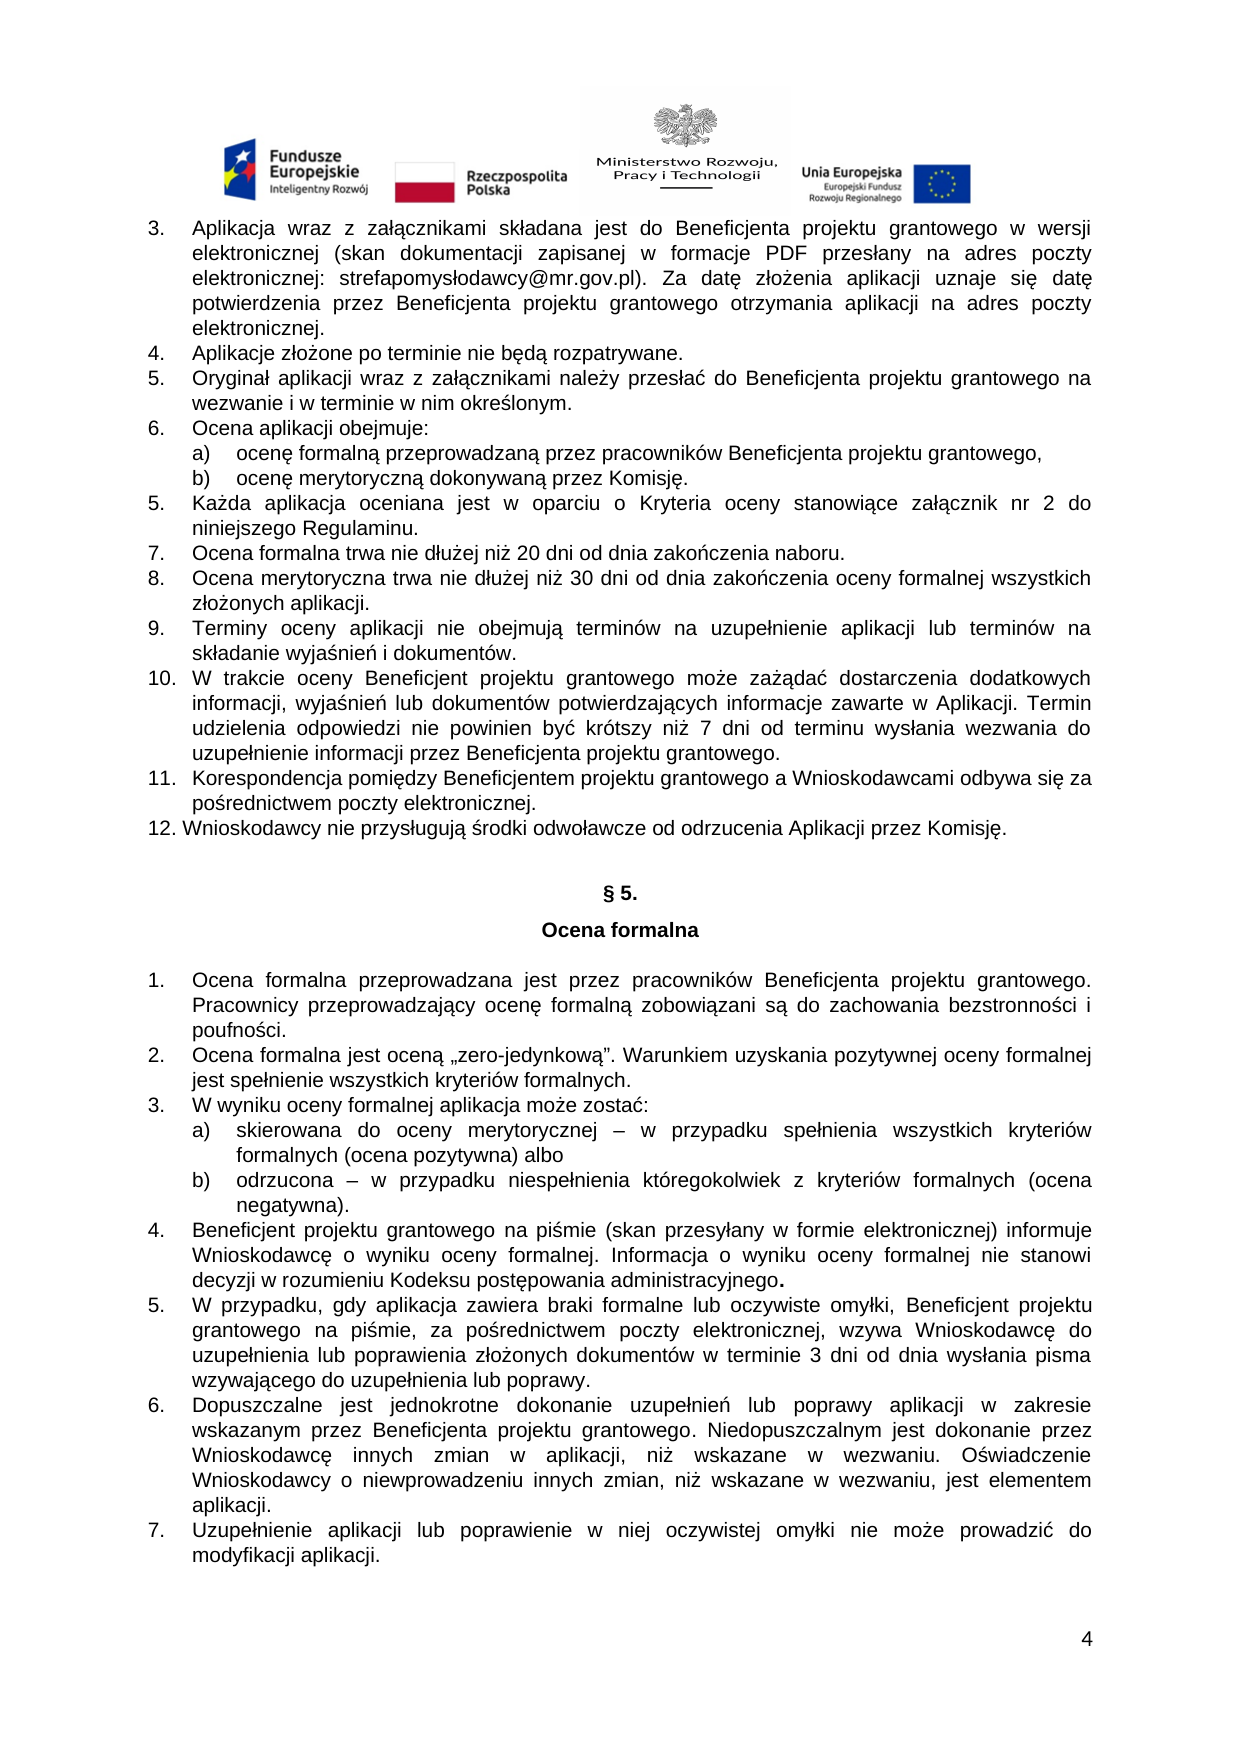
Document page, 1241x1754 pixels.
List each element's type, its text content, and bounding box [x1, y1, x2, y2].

text 7. Ocena formalna trwa nie dłużej niż 20 dni od dnia zakończenia naboru. [148, 540, 1093, 565]
text 11. Korespondencja pomiędzy Beneficjentem projektu grantowego a Wnioskodawcami odbywa się za pośrednictwem poczty elektronicznej. [148, 765, 1093, 815]
text 5. Każda aplikacja oceniana jest w oparciu o Kryteria oceny stanowiące załącznik nr 2 do niniejszego Regulaminu. [148, 490, 1093, 540]
list W wyniku oceny formalnej aplikacja może zostać: [148, 1093, 1093, 1118]
text 10. W trakcie oceny Beneficjent projektu grantowego może zażądać dostarczenia dodatkowych informacji, wyjaśnień lub dokumentów potwierdzających informacje zawarte w Aplikacji. Termin udzielenia odpowiedzi nie powinien być krótszy niż 7 dni od terminu wysłania wezwania do uzupełnienie informacji przez Beneficjenta projektu grantowego. [148, 665, 1093, 765]
text 6. Ocena aplikacji obejmuje: [148, 415, 1093, 440]
text 12. Wnioskodawcy nie przysługują środki odwoławcze od odrzucenia Aplikacji przez Komisję. [148, 815, 1093, 840]
list Ocena formalna przeprowadzana jest przez pracowników Beneficjenta projektu grantowego. Pracownicy przeprowadzający ocenę formalną zobowiązani są do zachowania bezstronności i poufności. [148, 968, 1093, 1043]
list Oryginał aplikacji wraz z załącznikami należy przesłać do Beneficjenta projektu grantowego na wezwanie i w terminie w nim określonym. [148, 365, 1093, 415]
list Uzupełnienie aplikacji lub poprawienie w niej oczywistej omyłki nie może prowadzić do modyfikacji aplikacji. [148, 1518, 1093, 1568]
picture [209, 86, 983, 216]
text 9. Terminy oceny aplikacji nie obejmują terminów na uzupełnienie aplikacji lub terminów na składanie wyjaśnień i dokumentów. [148, 615, 1093, 665]
list Beneficjent projektu grantowego na piśmie (skan przesyłany w formie elektronicznej) informuje Wnioskodawcę o wyniku oceny formalnej. Informacja o wyniku oceny formalnej nie stanowi decyzji w rozumieniu Kodeksu postępowania administracyjnego. [148, 1218, 1093, 1293]
list Dopuszczalne jest jednokrotne dokonanie uzupełnień lub poprawy aplikacji w zakresie wskazanym przez Beneficjenta projektu grantowego. Niedopuszczalnym jest dokonanie przez Wnioskodawcę innych zmian w aplikacji, niż wskazane w wezwaniu. Oświadczenie Wnioskodawcy o niewprowadzeniu innych zmian, niż wskazane w wezwaniu, jest elementem aplikacji. [148, 1393, 1093, 1518]
text 8. Ocena merytoryczna trwa nie dłużej niż 30 dni od dnia zakończenia oceny formalnej wszystkich złożonych aplikacji. [148, 565, 1093, 615]
text b) ocenę merytoryczną dokonywaną przez Komisję. [192, 465, 1093, 490]
list 3. Aplikacja wraz z załącznikami składana jest do Beneficjenta projektu grantowego w wersji elektronicznej (skan dokumentacji zapisanej w formacje PDF przesłany na adres poczty elektronicznej: strefapomysłodawcy@mr.gov.pl). Za datę złożenia aplikacji uznaje się datę potwierdzenia przez Beneficjenta projektu grantowego otrzymania aplikacji na adres poczty elektronicznej. [148, 215, 1093, 340]
text Ocena formalna [148, 918, 1093, 943]
list Ocena formalna jest oceną „zero-jedynkową”. Warunkiem uzyskania pozytywnej oceny formalnej jest spełnienie wszystkich kryteriów formalnych. [148, 1043, 1093, 1093]
list W przypadku, gdy aplikacja zawiera braki formalne lub oczywiste omyłki, Beneficjent projektu grantowego na piśmie, za pośrednictwem poczty elektronicznej, wzywa Wnioskodawcę do uzupełnienia lub poprawienia złożonych dokumentów w terminie 3 dni od dnia wysłania pisma wzywającego do uzupełnienia lub poprawy. [148, 1293, 1093, 1393]
list Aplikacje złożone po terminie nie będą rozpatrywane. [148, 340, 1093, 365]
list odrzucona – w przypadku niespełnienia któregokolwiek z kryteriów formalnych (ocena negatywna). [192, 1168, 1093, 1218]
text a) ocenę formalną przeprowadzaną przez pracowników Beneficjenta projektu grantowego, [192, 440, 1093, 465]
list skierowana do oceny merytorycznej – w przypadku spełnienia wszystkich kryteriów formalnych (ocena pozytywna) albo [192, 1118, 1093, 1168]
text § 5. [148, 880, 1093, 905]
